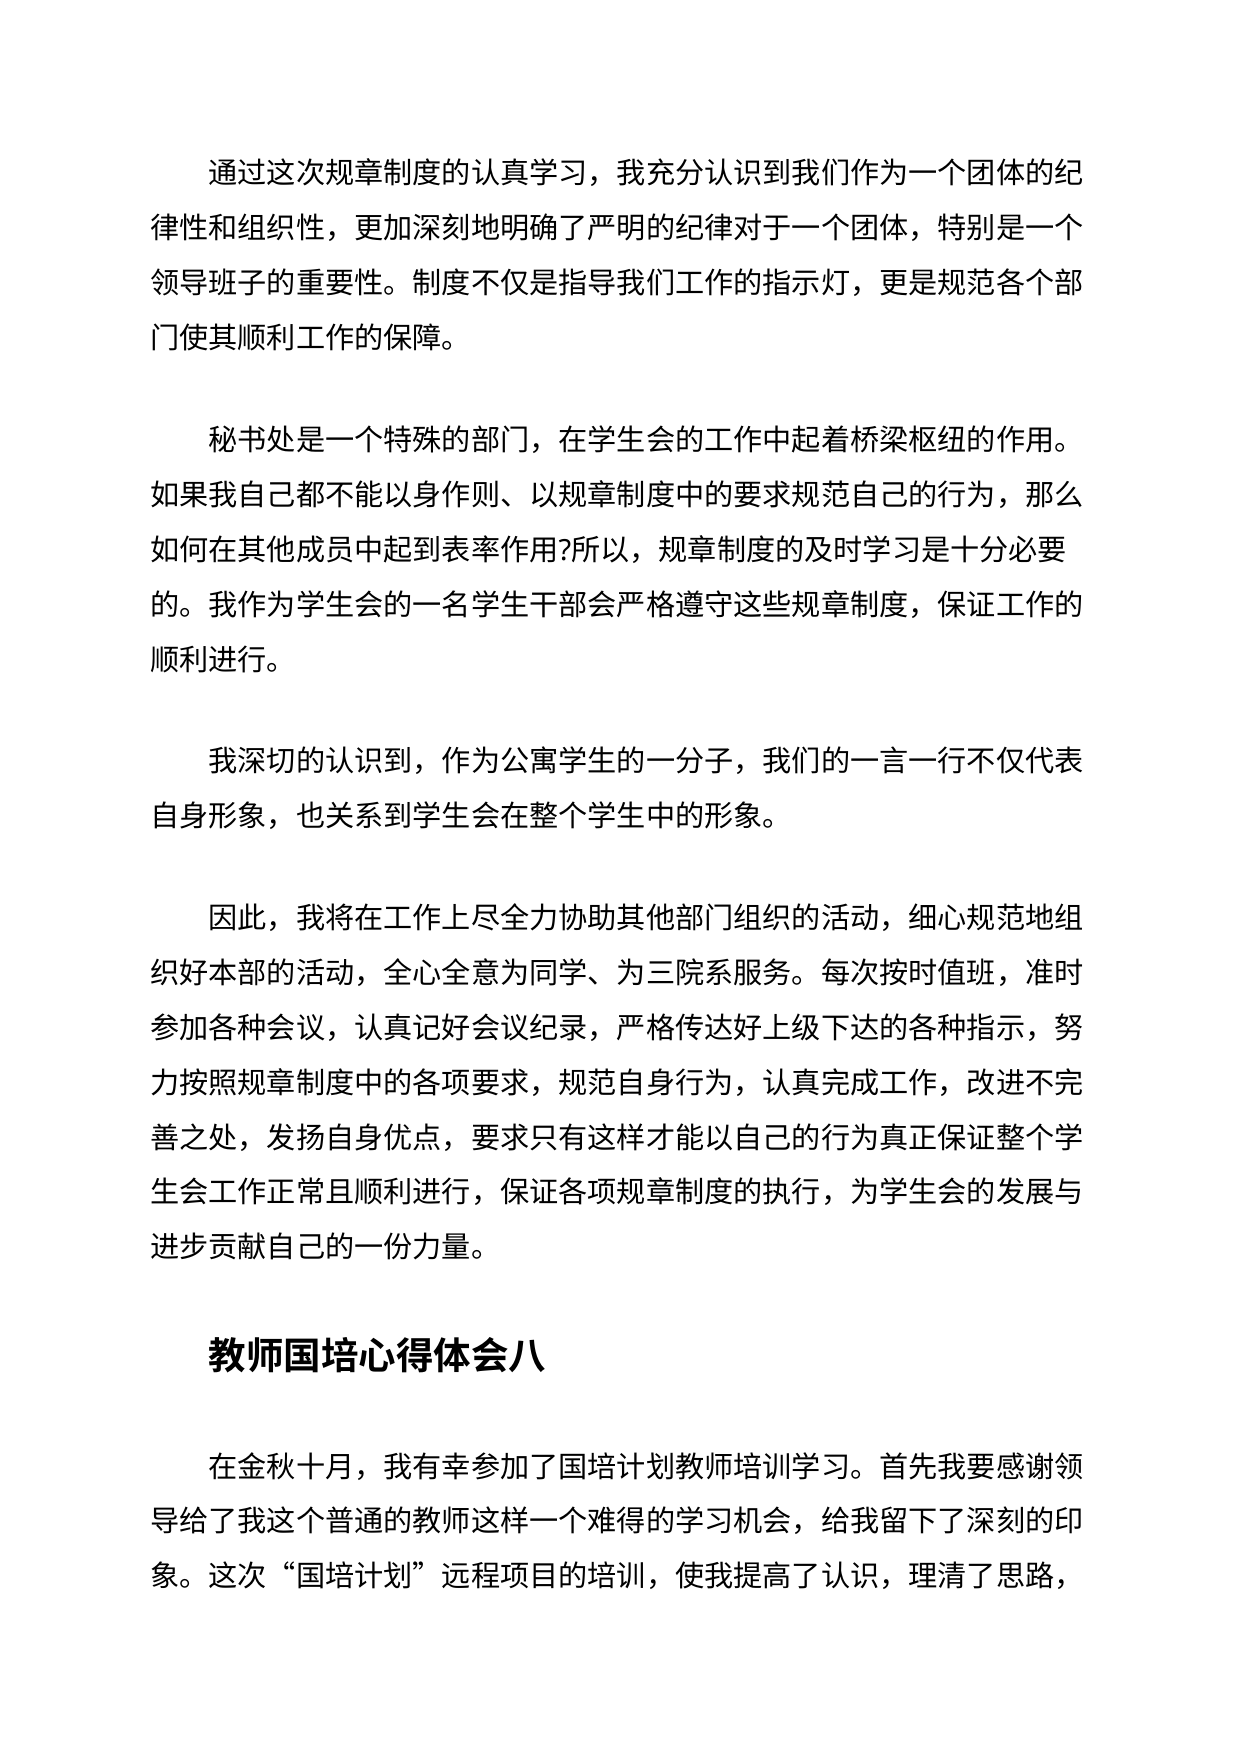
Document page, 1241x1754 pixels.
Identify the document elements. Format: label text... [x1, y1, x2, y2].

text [150, 1443, 1090, 1595]
text 我深切的认识到，作为公寓学生的一分子，我们的一言一行不仅代表自身形象，也关系到学生会在整个学生中的形象。 [150, 738, 1090, 835]
text 通过这次规章制度的认真学习，我充分认识到我们作为一个团体的纪律性和组织性，更加深刻地明确了严明的纪律对于一个团体，特别是一个领导班子的重要性。制度不仅是指导我们工作的指示灯，更是规范各个部门使其顺利工作的保障。 [150, 150, 1090, 357]
text 教师国培心得体会八 [150, 1326, 1090, 1380]
text 因此，我将在工作上尽全力协助其他部门组织的活动，细心规范地组织好本部的活动，全心全意为同学、为三院系服务。每次按时值班，准时参加各种会议，认真记好会议纪录，严格传达好上级下达的各种指示，努力按照规章制度中的各项要求，规范自身行为，认真完成工作，改进不完善之处，发扬自身优点，要求只有这样才能以自己的行为真正保证整个学生会工作正常且顺利进行，保证各项规章制度的执行，为学生会的发展与进步贡献自己的一份力量。 [150, 894, 1090, 1266]
text 秘书处是一个特殊的部门，在学生会的工作中起着桥梁枢纽的作用。如果我自己都不能以身作则、以规章制度中的要求规范自己的行为，那么如何在其他成员中起到表率作用?所以，规章制度的及时学习是十分必要的。我作为学生会的一名学生干部会严格遵守这些规章制度，保证工作的顺利进行。 [150, 416, 1090, 678]
